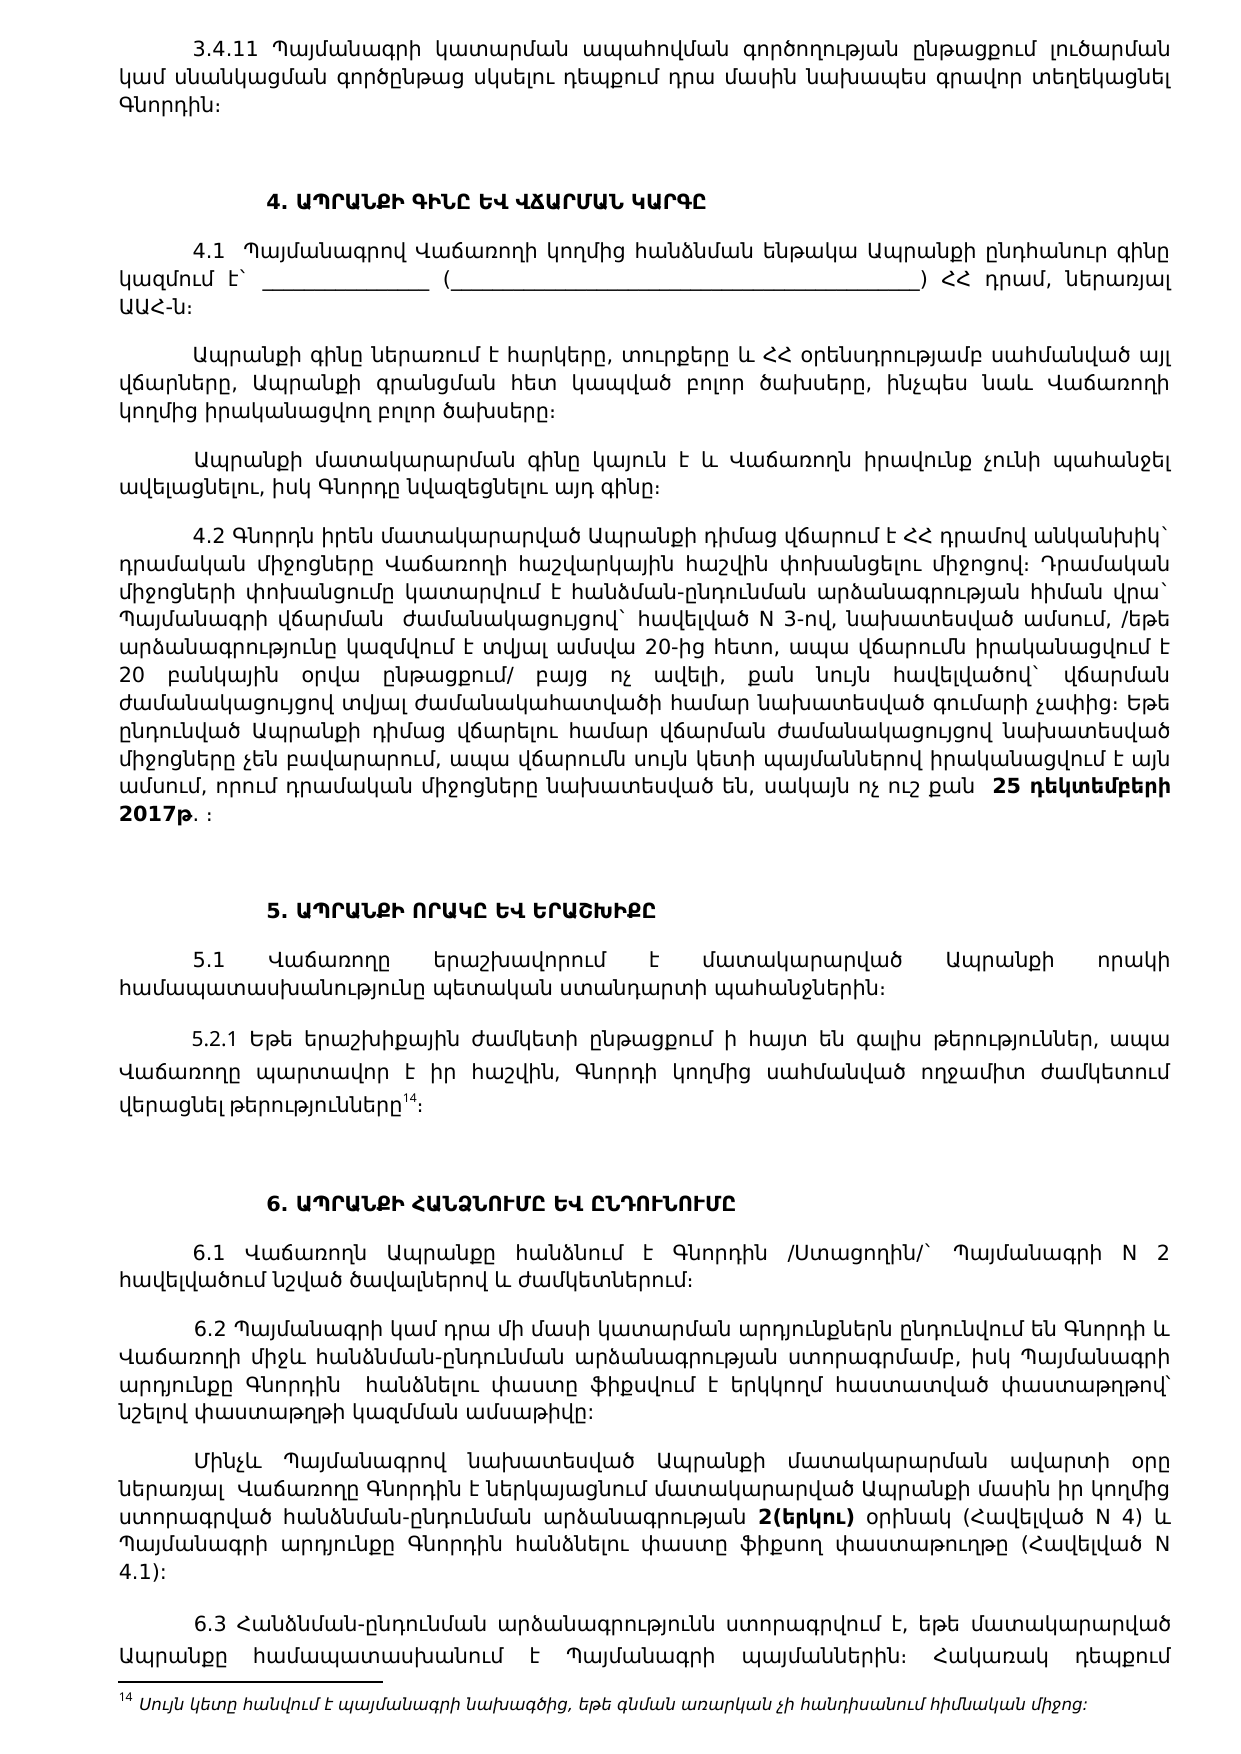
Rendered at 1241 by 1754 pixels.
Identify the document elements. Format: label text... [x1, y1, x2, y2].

text 4. ԱՊՐԱՆՔԻ ԳԻՆԸ ԵՎ ՎՃԱՐՄԱՆ ԿԱՐԳԸ [118, 190, 1171, 215]
text 4.1 Պայմանագրով Վաճառողի կողմից հանձնման ենթակա Ապրանքի ընդհանուր գինը կազմում է` ________________ (_____________________________________________) ՀՀ դրամ, ներառյալ ԱԱՀ-ն։ [118, 239, 1171, 319]
text 5. ԱՊՐԱՆՔԻ ՈՐԱԿԸ ԵՎ ԵՐԱՇԽԻՔԸ [118, 899, 1171, 924]
text Ապրանքի գինը ներառում է հարկերը, տուրքերը և ՀՀ օրենսդրությամբ սահմանված այլ վճարները, Ապրանքի գրանցման հետ կապված բոլոր ծախսերը, ինչպես նաև Վաճառողի կողմից իրականացվող բոլոր ծախսերը։ [118, 343, 1171, 423]
text 6.1 Վաճառողն Ապրանքը հանձնում է Գնորդին /Ստացողին/` Պայմանագրի N 2 հավելվածում նշված ծավալներով և ժամկետներում։ [118, 1241, 1171, 1293]
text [118, 1609, 1171, 1670]
text 5.1 Վաճառողը երաշխավորում է մատակարարված Ապրանքի որակի համապատասխանությունը պետական ստանդարտի պահանջներին։ [118, 948, 1171, 1000]
text 6.2 Պայմանագրի կամ դրա մի մասի կատարման արդյունքներն ընդունվում են Գնորդի և Վաճառողի միջև հանձնման-ընդունման արձանագրության ստորագրմամբ, իսկ Պայմանագրի արդյունքը Գնորդին հանձնելու փաստը ֆիքսվում է երկկողմ հաստատված փաստաթղթով՝ նշելով փաստաթղթի կազմման ամսաթիվը: [118, 1317, 1171, 1425]
text 4.2 Գնորդն իրեն մատակարարված Ապրանքի դիմաց վճարում է ՀՀ դրամով անկանխիկ` դրամական միջոցները Վաճառողի հաշվարկային հաշվին փոխանցելու միջոցով։ Դրամական միջոցների փոխանցումը կատարվում է հանձման-ընդունման արձանագրության հիման վրա` Պայմանագրի վճարման ժամանակացույցով` հավելված N 3-ով, նախատեսված ամսում, /եթե արձանագրությունը կազմվում է տվյալ ամսվա 20-ից հետո, ապա վճարումն իրականացվում է 20 բանկային օրվա ընթացքում/ բայց ոչ ավելի, քան նույն հավելվածով` վճարման ժամանակացույցով տվյալ ժամանակահատվածի համար նախատեսված գումարի չափից։ Եթե ընդունված Ապրանքի դիմաց վճարելու համար վճարման ժամանակացույցով նախատեսված միջոցները չեն բավարարում, ապա վճարումն սույն կետի պայմաններով իրականացվում է այն ամսում, որում դրամական միջոցները նախատեսված են, սակայն ոչ ուշ քան 25 դեկտեմբերի 2017թ. ։ [118, 524, 1171, 826]
text Ապրանքի մատակարարման գինը կայուն է և Վաճառողն իրավունք չունի պահանջել ավելացնելու, իսկ Գնորդը նվազեցնելու այդ գինը։ [118, 448, 1171, 500]
text 5.2.1 Եթե երաշխիքային ժամկետի ընթացքում ի հայտ են գալիս թերություններ, ապա Վաճառողը պարտավոր է իր հաշվին, Գնորդի կողմից սահմանված ողջամիտ ժամկետում վերացնել թերությունները։ [118, 1024, 1171, 1118]
text 6. ԱՊՐԱՆՔԻ ՀԱՆՁՆՈՒՄԸ ԵՎ ԸՆԴՈՒՆՈՒՄԸ [118, 1192, 1171, 1216]
text 3.4.11 Պայմանագրի կատարման ապահովման գործողության ընթացքում լուծարման կամ սնանկացման գործընթաց սկսելու դեպքում դրա մասին նախապես գրավոր տեղեկացնել Գնորդին։ [118, 37, 1171, 117]
text Մինչև Պայմանագրով նախատեսված Ապրանքի մատակարարման ավարտի օրը ներառյալ Վաճառողը Գնորդին է ներկայացնում մատակարարված Ապրանքի մասին իր կողմից ստորագրված հանձնման-ընդունման արձանագրության 2(երկու) օրինակ (Հավելված N 4) և Պայմանագրի արդյունքը Գնորդին հանձնելու փաստը ֆիքսող փաստաթուղթը (Հավելված N 4.1): [118, 1449, 1171, 1584]
